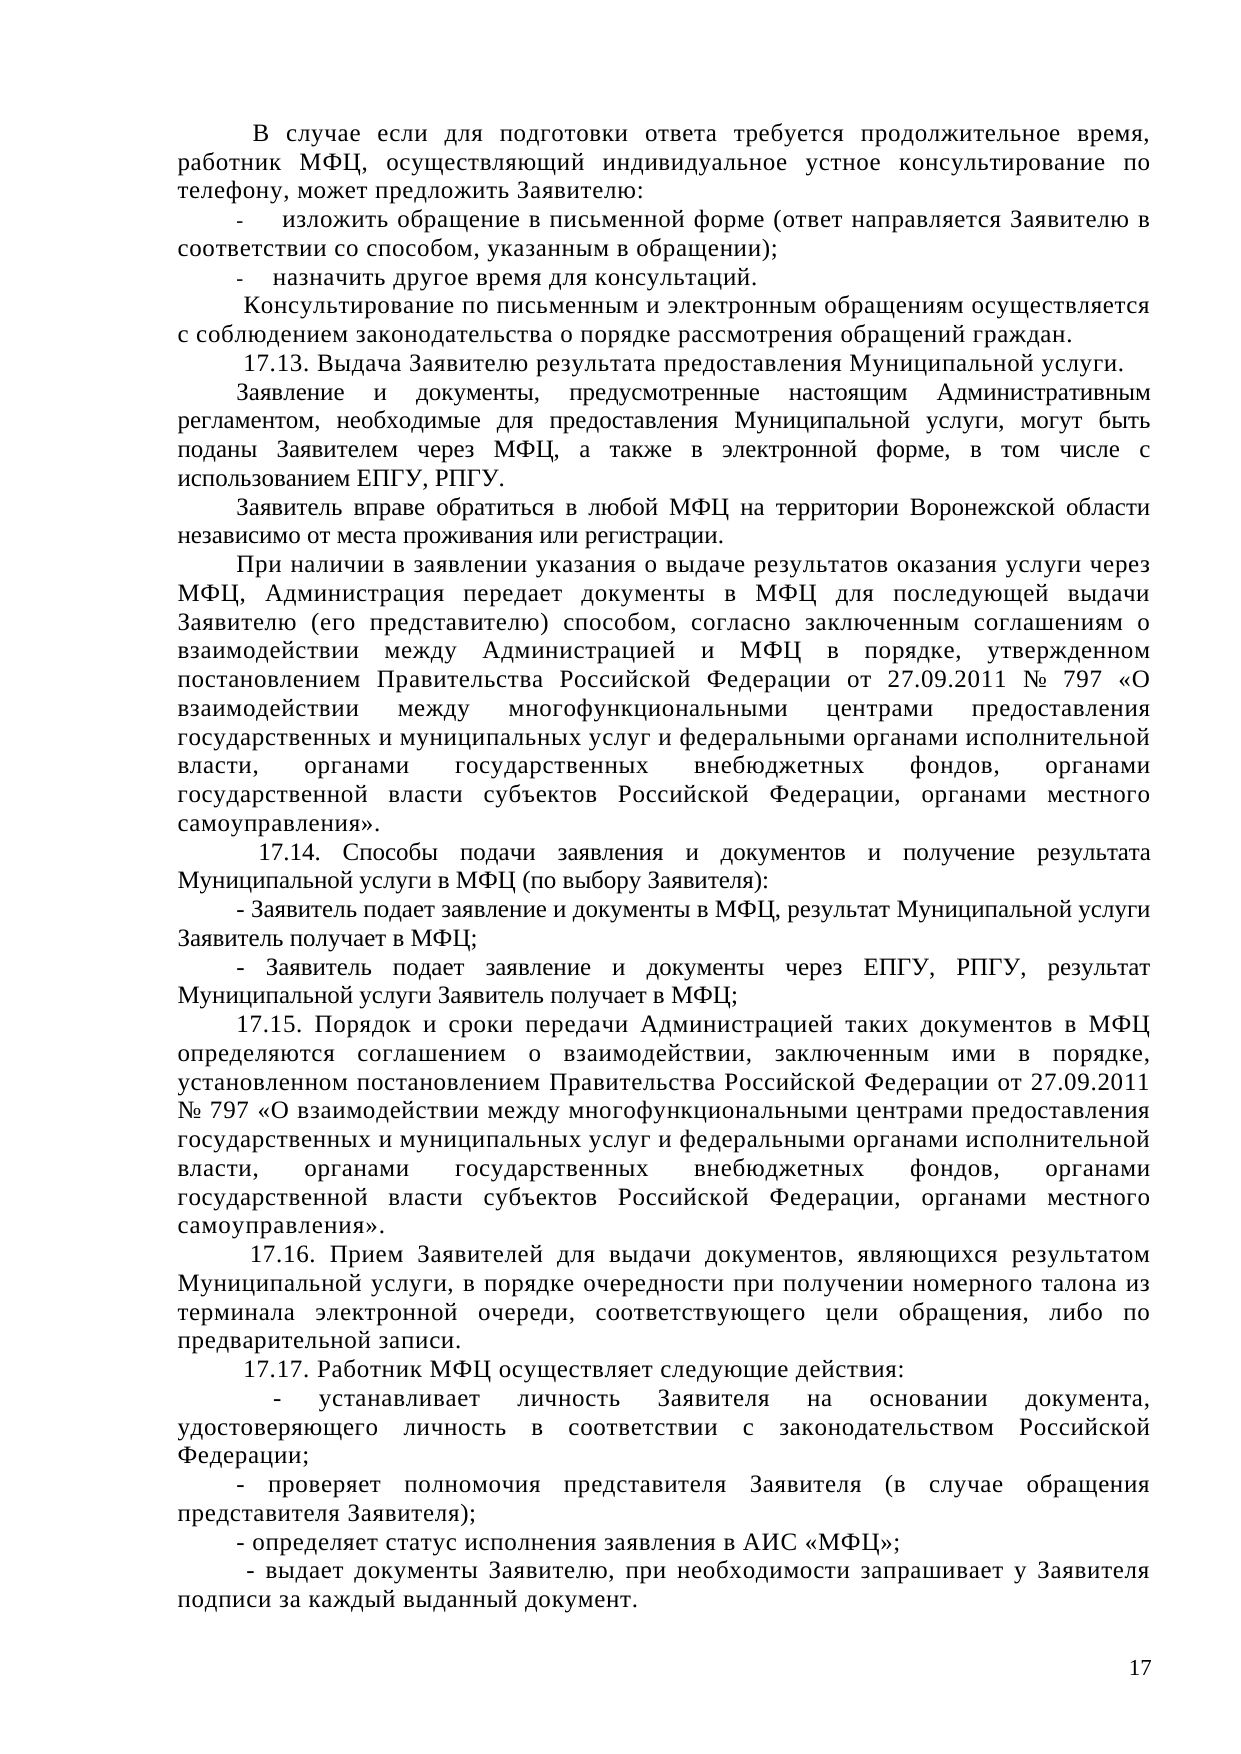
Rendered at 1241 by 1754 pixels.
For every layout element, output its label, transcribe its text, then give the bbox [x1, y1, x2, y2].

list назначить другое время для консультаций. [177, 262, 1152, 291]
text 17.15. Порядок и сроки передачи Администрацией таких документов в МФЦ определяются соглашением о взаимодействии, заключенным ими в порядке, установленном постановлением Правительства Российской Федерации от 27.09.2011 № 797 «О взаимодействии между многофункциональными центрами предоставления государственных и муниципальных услуг и федеральными органами исполнительной власти, органами государственных внебюджетных фондов, органами государственной власти субъектов Российской Федерации, органами местного самоуправления». [177, 1009, 1152, 1239]
text - Заявитель подает заявление и документы в МФЦ, результат Муниципальной услуги Заявитель получает в МФЦ; [177, 894, 1152, 952]
list изложить обращение в письменной форме (ответ направляется Заявителю в соответствии со способом, указанным в обращении); [177, 204, 1152, 262]
text 17.17. Работник МФЦ осуществляет следующие действия: [177, 1354, 1152, 1383]
text При наличии в заявлении указания о выдаче результатов оказания услуги через МФЦ, Администрация передает документы в МФЦ для последующей выдачи Заявителю (его представителю) способом, согласно заключенным соглашениям о взаимодействии между Администрацией и МФЦ в порядке, утвержденном постановлением Правительства Российской Федерации от 27.09.2011 № 797 «О взаимодействии между многофункциональными центрами предоставления государственных и муниципальных услуг и федеральными органами исполнительной власти, органами государственных внебюджетных фондов, органами государственной власти субъектов Российской Федерации, органами местного самоуправления». [177, 549, 1152, 837]
text Консультирование по письменным и электронным обращениям осуществляется с соблюдением законодательства о порядке рассмотрения обращений граждан. [177, 291, 1152, 348]
text - проверяет полномочия представителя Заявителя (в случае обращения представителя Заявителя); [177, 1469, 1152, 1527]
text 17.13. Выдача Заявителю результата предоставления Муниципальной услуги. [177, 348, 1152, 377]
text - определяет статус исполнения заявления в АИС «МФЦ»; [177, 1527, 1152, 1556]
text - выдает документы Заявителю, при необходимости запрашивает у Заявителя подписи за каждый выданный документ. [177, 1556, 1152, 1613]
text Заявитель вправе обратиться в любой МФЦ на территории Воронежской области независимо от места проживания или регистрации. [177, 492, 1152, 549]
text В случае если для подготовки ответа требуется продолжительное время, работник МФЦ, осуществляющий индивидуальное устное консультирование по телефону, может предложить Заявителю: [177, 118, 1152, 204]
text Заявление и документы, предусмотренные настоящим Административным регламентом, необходимые для предоставления Муниципальной услуги, могут быть поданы Заявителем через МФЦ, а также в электронной форме, в том числе с использованием ЕПГУ, РПГУ. [177, 377, 1152, 492]
text - Заявитель подает заявление и документы через ЕПГУ, РПГУ, результат Муниципальной услуги Заявитель получает в МФЦ; [177, 952, 1152, 1009]
text 17.16. Прием Заявителей для выдачи документов, являющихся результатом Муниципальной услуги, в порядке очередности при получении номерного талона из терминала электронной очереди, соответствующего цели обращения, либо по предварительной записи. [177, 1239, 1152, 1354]
text - устанавливает личность Заявителя на основании документа, удостоверяющего личность в соответствии с законодательством Российской Федерации; [177, 1383, 1152, 1469]
text 17.14. Способы подачи заявления и документов и получение результата Муниципальной услуги в МФЦ (по выбору Заявителя): [177, 837, 1152, 894]
